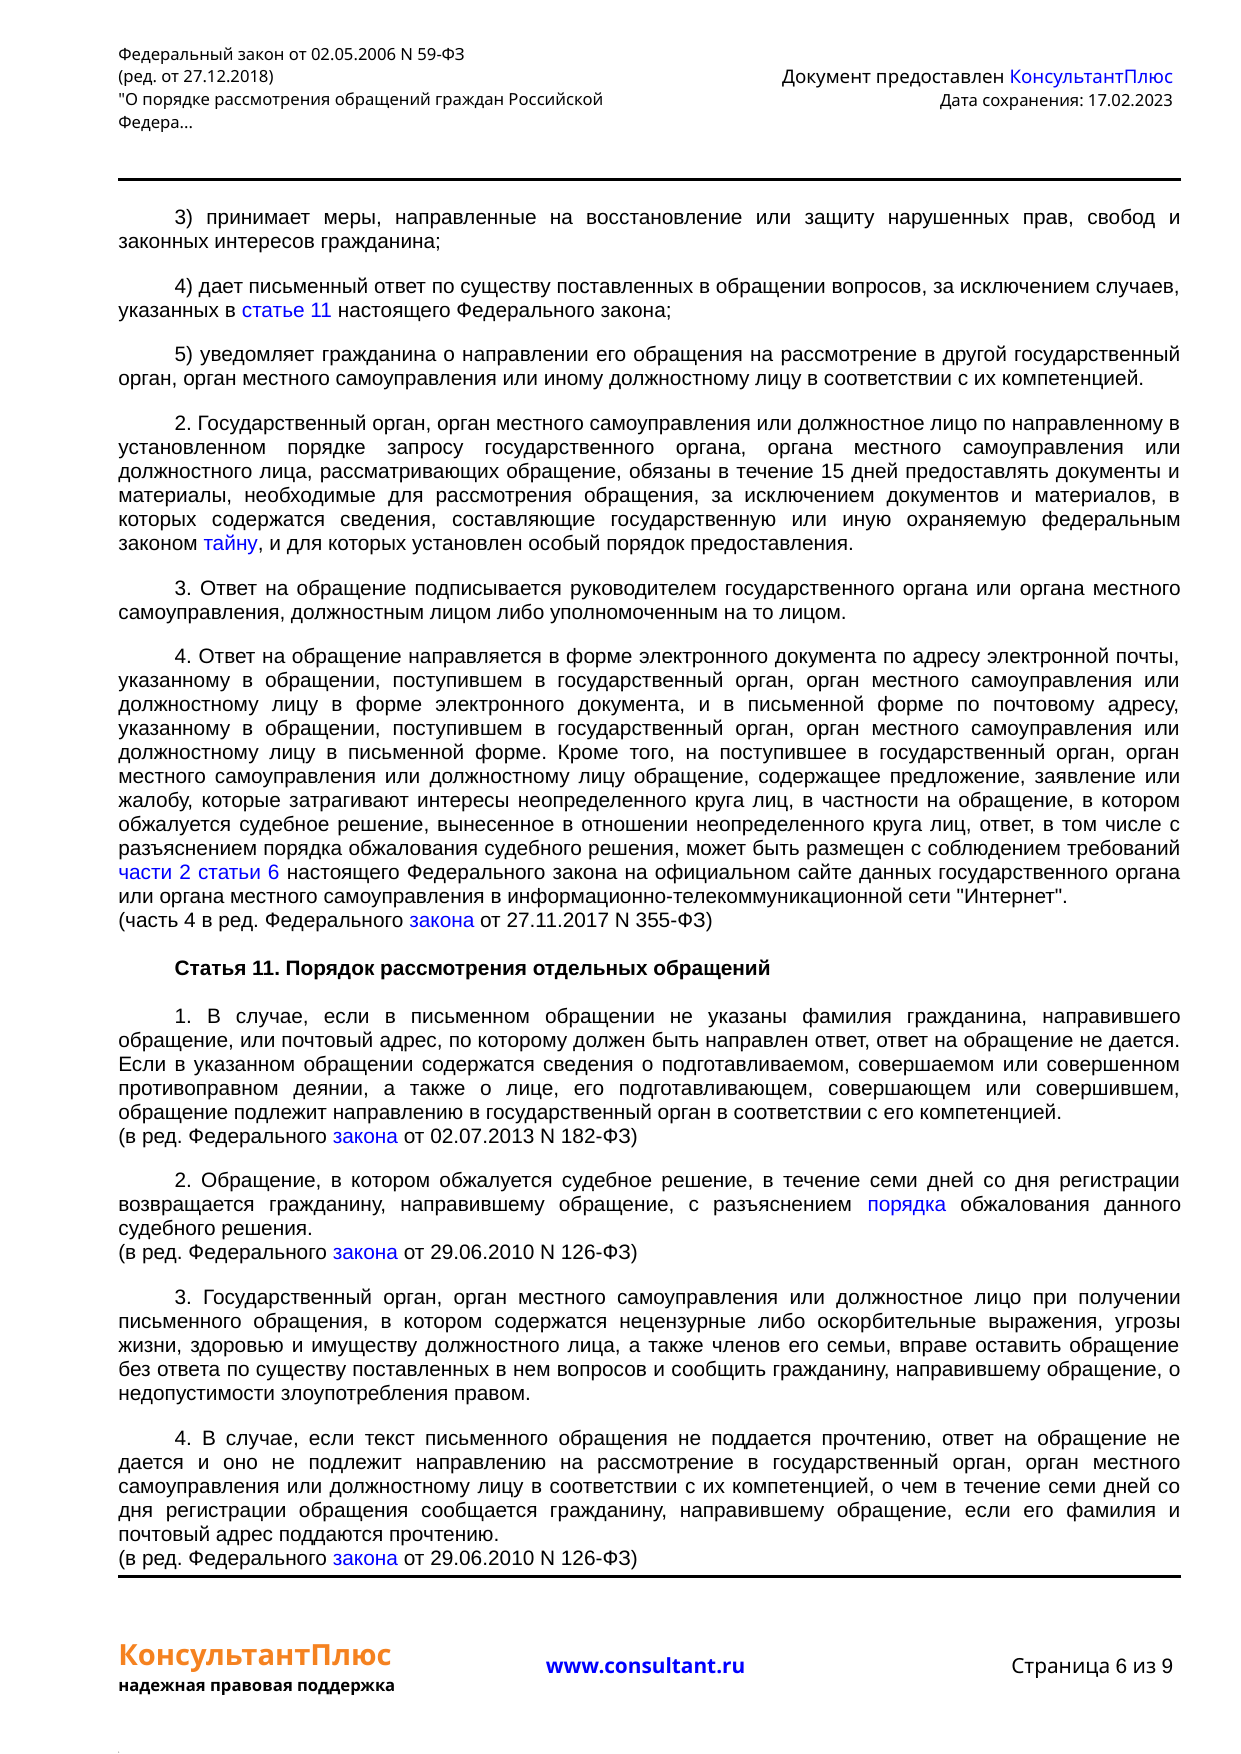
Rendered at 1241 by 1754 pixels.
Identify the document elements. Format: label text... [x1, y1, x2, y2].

title Статья 11. Порядок рассмотрения отдельных обращений [118, 956, 1181, 980]
text 2. Обращение, в котором обжалуется судебное решение, в течение семи дней со дня регистрации возвращается гражданину, направившему обращение, с разъяснением порядка обжалования данного судебного решения. [118, 1168, 1181, 1240]
text (в ред. Федерального закона от 29.06.2010 N 126-ФЗ) [118, 1545, 1181, 1569]
text 1. В случае, если в письменном обращении не указаны фамилия гражданина, направившего обращение, или почтовый адрес, по которому должен быть направлен ответ, ответ на обращение не дается. Если в указанном обращении содержатся сведения о подготавливаемом, совершаемом или совершенном противоправном деянии, а также о лице, его подготавливающем, совершающем или совершившем, обращение подлежит направлению в государственный орган в соответствии с его компетенцией. [118, 1004, 1181, 1123]
text 3. Ответ на обращение подписывается руководителем государственного органа или органа местного самоуправления, должностным лицом либо уполномоченным на то лицом. [118, 576, 1181, 623]
text 3. Государственный орган, орган местного самоуправления или должностное лицо при получении письменного обращения, в котором содержатся нецензурные либо оскорбительные выражения, угрозы жизни, здоровью и имуществу должностного лица, а также членов его семьи, вправе оставить обращение без ответа по существу поставленных в нем вопросов и сообщить гражданину, направившему обращение, о недопустимости злоупотребления правом. [118, 1285, 1181, 1405]
text (в ред. Федерального закона от 29.06.2010 N 126-ФЗ) [118, 1240, 1181, 1264]
text 4. В случае, если текст письменного обращения не поддается прочтению, ответ на обращение не дается и оно не подлежит направлению на рассмотрение в государственный орган, орган местного самоуправления или должностному лицу в соответствии с их компетенцией, о чем в течение семи дней со дня регистрации обращения сообщается гражданину, направившему обращение, если его фамилия и почтовый адрес поддаются прочтению. [118, 1426, 1181, 1545]
text (часть 4 в ред. Федерального закона от 27.11.2017 N 355-ФЗ) [118, 908, 1181, 932]
text 3) принимает меры, направленные на восстановление или защиту нарушенных прав, свобод и законных интересов гражданина; [118, 205, 1181, 253]
text 4. Ответ на обращение направляется в форме электронного документа по адресу электронной почты, указанному в обращении, поступившем в государственный орган, орган местного самоуправления или должностному лицу в форме электронного документа, и в письменной форме по почтовому адресу, указанному в обращении, поступившем в государственный орган, орган местного самоуправления или должностному лицу в письменной форме. Кроме того, на поступившее в государственный орган, орган местного самоуправления или должностному лицу обращение, содержащее предложение, заявление или жалобу, которые затрагивают интересы неопределенного круга лиц, в частности на обращение, в котором обжалуется судебное решение, вынесенное в отношении неопределенного круга лиц, ответ, в том числе с разъяснением порядка обжалования судебного решения, может быть размещен с соблюдением требований части 2 статьи 6 настоящего Федерального закона на официальном сайте данных государственного органа или органа местного самоуправления в информационно-телекоммуникационной сети "Интернет". [118, 644, 1181, 908]
text 2. Государственный орган, орган местного самоуправления или должностное лицо по направленному в установленном порядке запросу государственного органа, органа местного самоуправления или должностного лица, рассматривающих обращение, обязаны в течение 15 дней предоставлять документы и материалы, необходимые для рассмотрения обращения, за исключением документов и материалов, в которых содержатся сведения, составляющие государственную или иную охраняемую федеральным законом тайну, и для которых установлен особый порядок предоставления. [118, 411, 1181, 555]
text (в ред. Федерального закона от 02.07.2013 N 182-ФЗ) [118, 1123, 1181, 1147]
text 4) дает письменный ответ по существу поставленных в обращении вопросов, за исключением случаев, указанных в статье 11 настоящего Федерального закона; [118, 273, 1181, 321]
text 5) уведомляет гражданина о направлении его обращения на рассмотрение в другой государственный орган, орган местного самоуправления или иному должностному лицу в соответствии с их компетенцией. [118, 342, 1181, 390]
